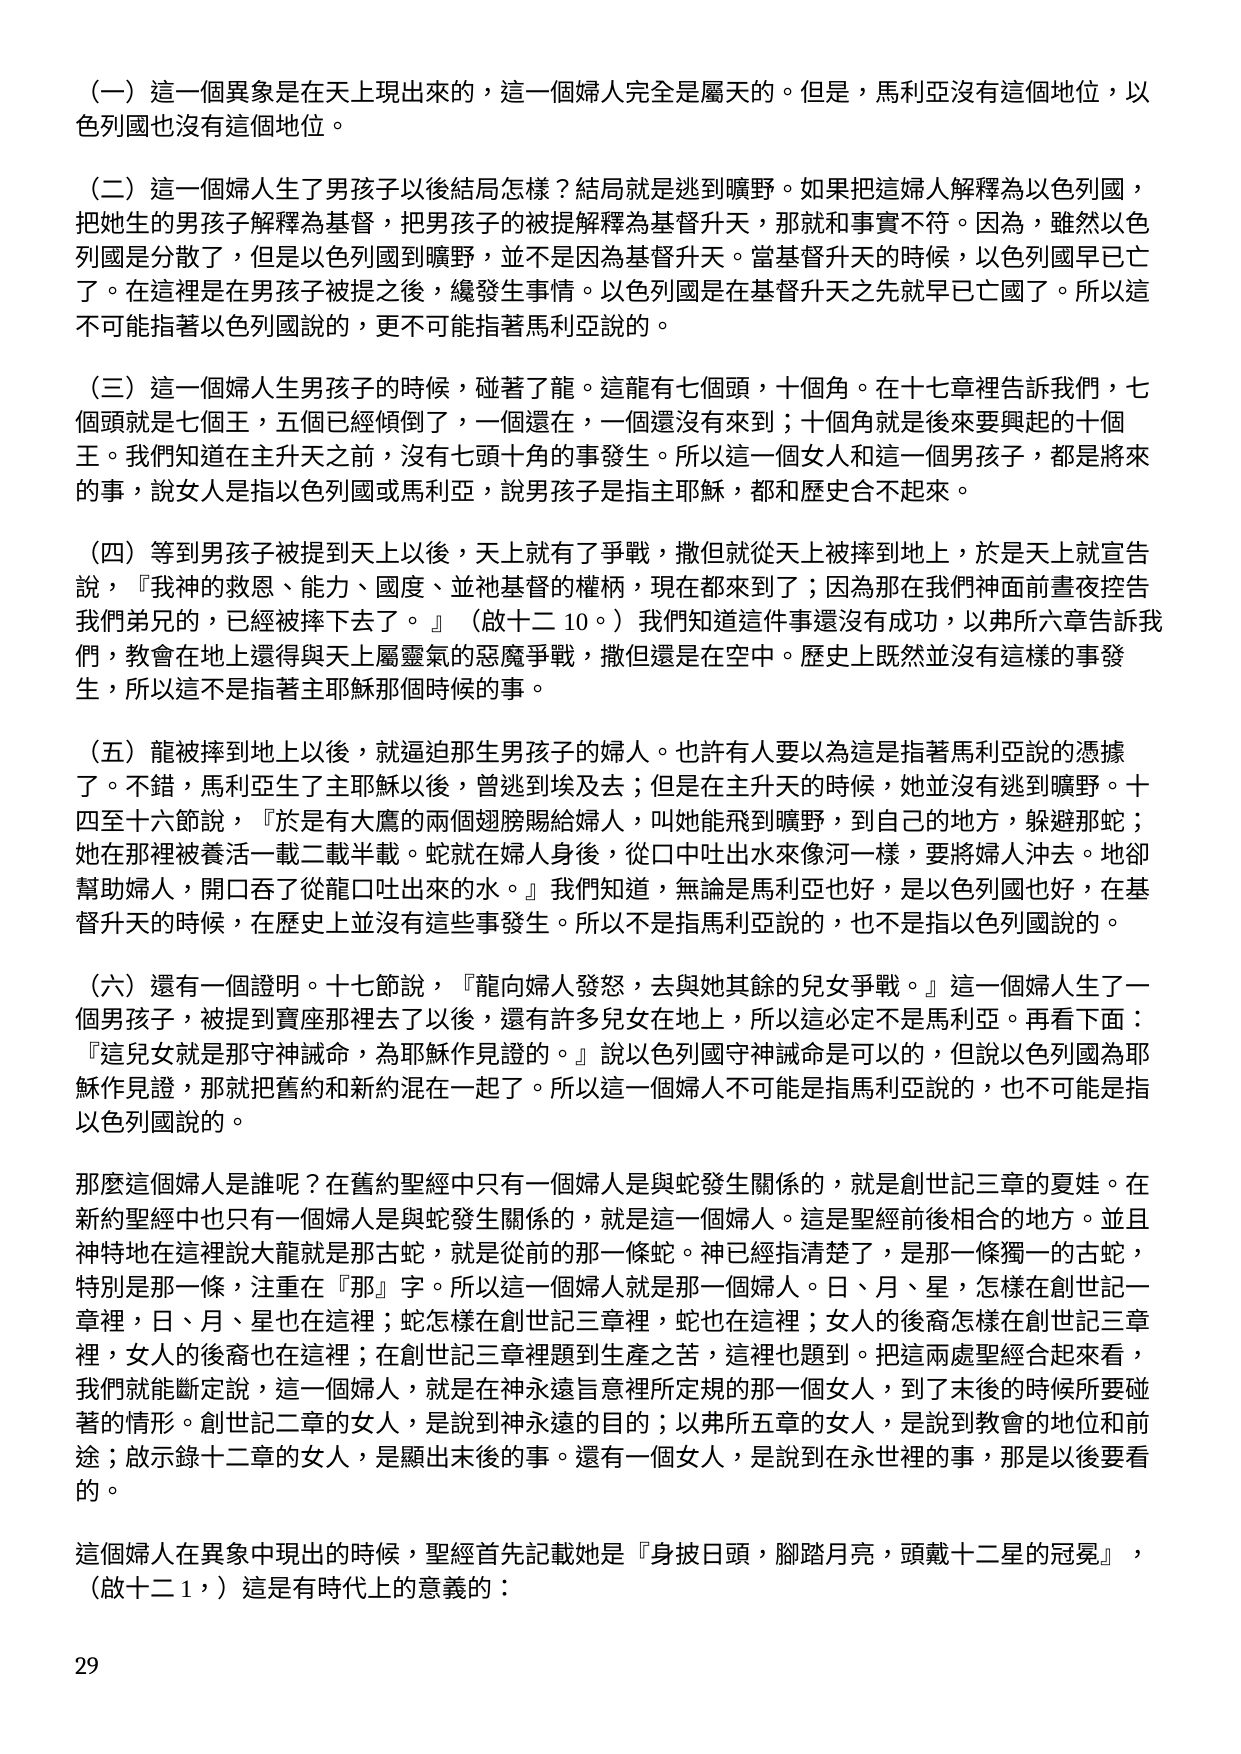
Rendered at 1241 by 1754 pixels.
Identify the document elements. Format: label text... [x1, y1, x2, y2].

text （五）龍被摔到地上以後，就逼迫那生男孩子的婦人。也許有人要以為這是指著馬利亞說的憑據了。不錯，馬利亞生了主耶穌以後，曾逃到埃及去；但是在主升天的時候，她並沒有逃到曠野。十四至十六節說，『於是有大鷹的兩個翅膀賜給婦人，叫她能飛到曠野，到自己的地方，躲避那蛇；她在那裡被養活一載二載半載。蛇就在婦人身後，從口中吐出水來像河一樣，要將婦人沖去。地卻幫助婦人，開口吞了從龍口吐出來的水。』我們知道，無論是馬利亞也好，是以色列國也好，在基督升天的時候，在歷史上並沒有這些事發生。所以不是指馬利亞說的，也不是指以色列國說的。 [75, 735, 1165, 939]
text （六）還有一個證明。十七節說，『龍向婦人發怒，去與她其餘的兒女爭戰。』這一個婦人生了一個男孩子，被提到寶座那裡去了以後，還有許多兒女在地上，所以這必定不是馬利亞。再看下面：『這兒女就是那守神誡命，為耶穌作見證的。』說以色列國守神誡命是可以的，但說以色列國為耶穌作見證，那就把舊約和新約混在一起了。所以這一個婦人不可能是指馬利亞說的，也不可能是指以色列國說的。 [75, 968, 1165, 1138]
text （一）這一個異象是在天上現出來的，這一個婦人完全是屬天的。但是，馬利亞沒有這個地位，以色列國也沒有這個地位。 [75, 75, 1165, 143]
text 這個婦人在異象中現出的時候，聖經首先記載她是『身披日頭，腳踏月亮，頭戴十二星的冠冕』，（啟十二1，）這是有時代上的意義的： [75, 1537, 1165, 1605]
text 那麼這個婦人是誰呢？在舊約聖經中只有一個婦人是與蛇發生關係的，就是創世記三章的夏娃。在新約聖經中也只有一個婦人是與蛇發生關係的，就是這一個婦人。這是聖經前後相合的地方。並且神特地在這裡說大龍就是那古蛇，就是從前的那一條蛇。神已經指清楚了，是那一條獨一的古蛇，特別是那一條，注重在『那』字。所以這一個婦人就是那一個婦人。日、月、星，怎樣在創世記一章裡，日、月、星也在這裡；蛇怎樣在創世記三章裡，蛇也在這裡；女人的後裔怎樣在創世記三章裡，女人的後裔也在這裡；在創世記三章裡題到生產之苦，這裡也題到。把這兩處聖經合起來看，我們就能斷定說，這一個婦人，就是在神永遠旨意裡所定規的那一個女人，到了末後的時候所要碰著的情形。創世記二章的女人，是說到神永遠的目的；以弗所五章的女人，是說到教會的地位和前途；啟示錄十二章的女人，是顯出末後的事。還有一個女人，是說到在永世裡的事，那是以後要看的。 [75, 1167, 1165, 1508]
text （三）這一個婦人生男孩子的時候，碰著了龍。這龍有七個頭，十個角。在十七章裡告訴我們，七個頭就是七個王，五個已經傾倒了，一個還在，一個還沒有來到；十個角就是後來要興起的十個王。我們知道在主升天之前，沒有七頭十角的事發生。所以這一個女人和這一個男孩子，都是將來的事，說女人是指以色列國或馬利亞，說男孩子是指主耶穌，都和歷史合不起來。 [75, 371, 1165, 507]
text （二）這一個婦人生了男孩子以後結局怎樣？結局就是逃到曠野。如果把這婦人解釋為以色列國，把她生的男孩子解釋為基督，把男孩子的被提解釋為基督升天，那就和事實不符。因為，雖然以色列國是分散了，但是以色列國到曠野，並不是因為基督升天。當基督升天的時候，以色列國早已亡了。在這裡是在男孩子被提之後，纔發生事情。以色列國是在基督升天之先就早已亡國了。所以這不可能指著以色列國說的，更不可能指著馬利亞說的。 [75, 172, 1165, 342]
text （四）等到男孩子被提到天上以後，天上就有了爭戰，撒但就從天上被摔到地上，於是天上就宣告說，『我神的救恩、能力、國度、並祂基督的權柄，現在都來到了；因為那在我們神面前晝夜控告我們弟兄的，已經被摔下去了。 』（啟十二 10。）我們知道這件事還沒有成功，以弗所六章告訴我們，教會在地上還得與天上屬靈氣的惡魔爭戰，撒但還是在空中。歷史上既然並沒有這樣的事發生，所以這不是指著主耶穌那個時候的事。 [75, 536, 1165, 706]
